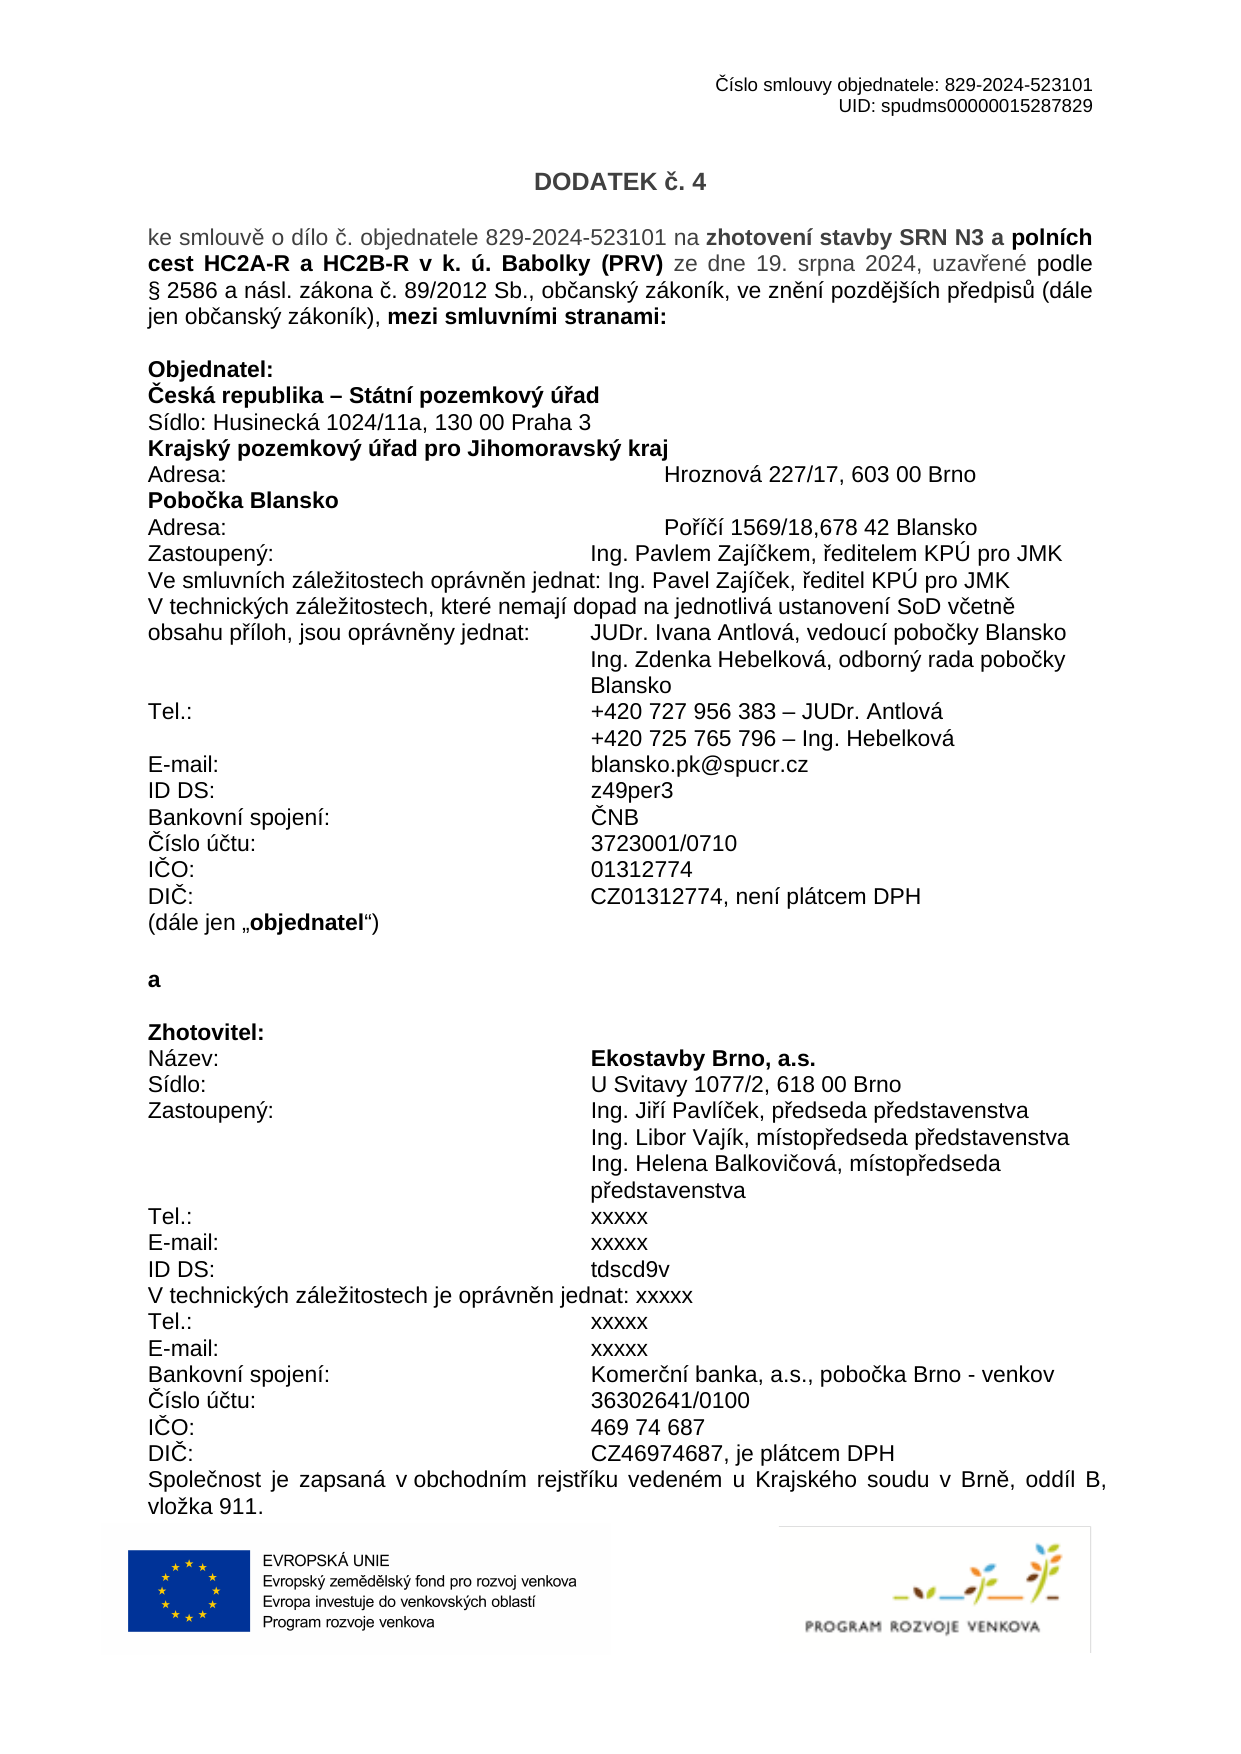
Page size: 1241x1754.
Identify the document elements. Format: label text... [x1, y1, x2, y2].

text Tel.: xxxxx [148, 1203, 1093, 1229]
text V technických záležitostech je oprávněn jednat: xxxxx [148, 1282, 1122, 1308]
text Sídlo: Husinecká 1024/11a, 130 00 Praha 3 [148, 408, 1093, 435]
text Bankovní spojení: ČNB [148, 804, 1093, 830]
text Zastoupený: Ing. Jiří Pavlíček, předseda představenstva [148, 1097, 1093, 1124]
text Název: Ekostavby Brno, a.s. [148, 1045, 1093, 1071]
text Ing. Helena Balkovičová, místopředseda představenstva [590, 1150, 1093, 1203]
picture [778, 1525, 1093, 1653]
text Tel.: +420 727 956 383 – JUDr. Antlová +420 725 765 796 – Ing. Hebelková [148, 698, 1093, 751]
text Sídlo: U Svitavy 1077/2, 618 00 Brno [148, 1071, 1093, 1097]
text Ing. Zdenka Hebelková, odborný rada pobočky Blansko [590, 646, 1093, 698]
picture [101, 1523, 611, 1655]
text ID DS: tdscd9v [148, 1256, 1104, 1282]
text DIČ: CZ01312774, není plátcem DPH [148, 883, 1093, 909]
text Ve smluvních záležitostech oprávněn jednat: Ing. Pavel Zajíček, ředitel KPÚ pro JMK [148, 567, 1093, 593]
text ID DS: z49per3 [148, 777, 1093, 804]
text IČO: 469 74 687 [148, 1414, 1093, 1440]
text Číslo účtu: 36302641/0100 [148, 1387, 1093, 1414]
text Krajský pozemkový úřad pro Jihomoravský kraj [148, 435, 1093, 461]
text E-mail: blansko.pk@spucr.cz [148, 751, 1093, 777]
text IČO: 01312774 [148, 856, 1093, 883]
text Bankovní spojení: Komerční banka, a.s., pobočka Brno - venkov [148, 1361, 1122, 1387]
text Společnost je zapsaná v obchodním rejstříku vedeném u Krajského soudu v Brně, oddíl B, vložka 911. [148, 1466, 1107, 1519]
text E-mail: xxxxx [148, 1335, 1104, 1361]
text Zhotovitel: [148, 1018, 1093, 1045]
text Číslo účtu: 3723001/0710 [148, 830, 1093, 856]
text E-mail: xxxxx [148, 1229, 1104, 1256]
text a [148, 966, 1093, 992]
text Tel.: xxxxx [148, 1308, 1093, 1335]
text Adresa: Poříčí 1569/18,678 42 Blansko [148, 514, 1093, 540]
text Pobočka Blansko [148, 487, 1093, 514]
text Ing. Libor Vajík, místopředseda představenstva [148, 1124, 1093, 1150]
text V technických záležitostech, které nemají dopad na jednotlivá ustanovení SoD včetně obsahu příloh, jsou oprávněny jednat: JUDr. Ivana Antlová, vedoucí pobočky Blansko [148, 593, 1093, 646]
text Zastoupený: Ing. Pavlem Zajíčkem, ředitelem KPÚ pro JMK [148, 540, 1093, 567]
text ke smlouvě o dílo č. objednatele 829-2024-523101 na zhotovení stavby SRN N3 a polních cest HC2A-R a HC2B-R v k. ú. Babolky (PRV) ze dne 19. srpna 2024, uzavřené podle § 2586 a násl. zákona č. 89/2012 Sb., občanský zákoník, ve znění pozdějších předpisů (dále jen občanský zákoník), mezi smluvními stranami: [148, 224, 1093, 329]
text (dále jen „objednatel“) [148, 909, 1093, 936]
text DIČ: CZ46974687, je plátcem DPH [148, 1440, 1093, 1466]
text DODATEK č. 4 [148, 166, 1093, 195]
text Česká republika – Státní pozemkový úřad [148, 382, 1093, 408]
text Objednatel: [148, 356, 1093, 382]
text Adresa: Hroznová 227/17, 603 00 Brno [148, 461, 1093, 487]
